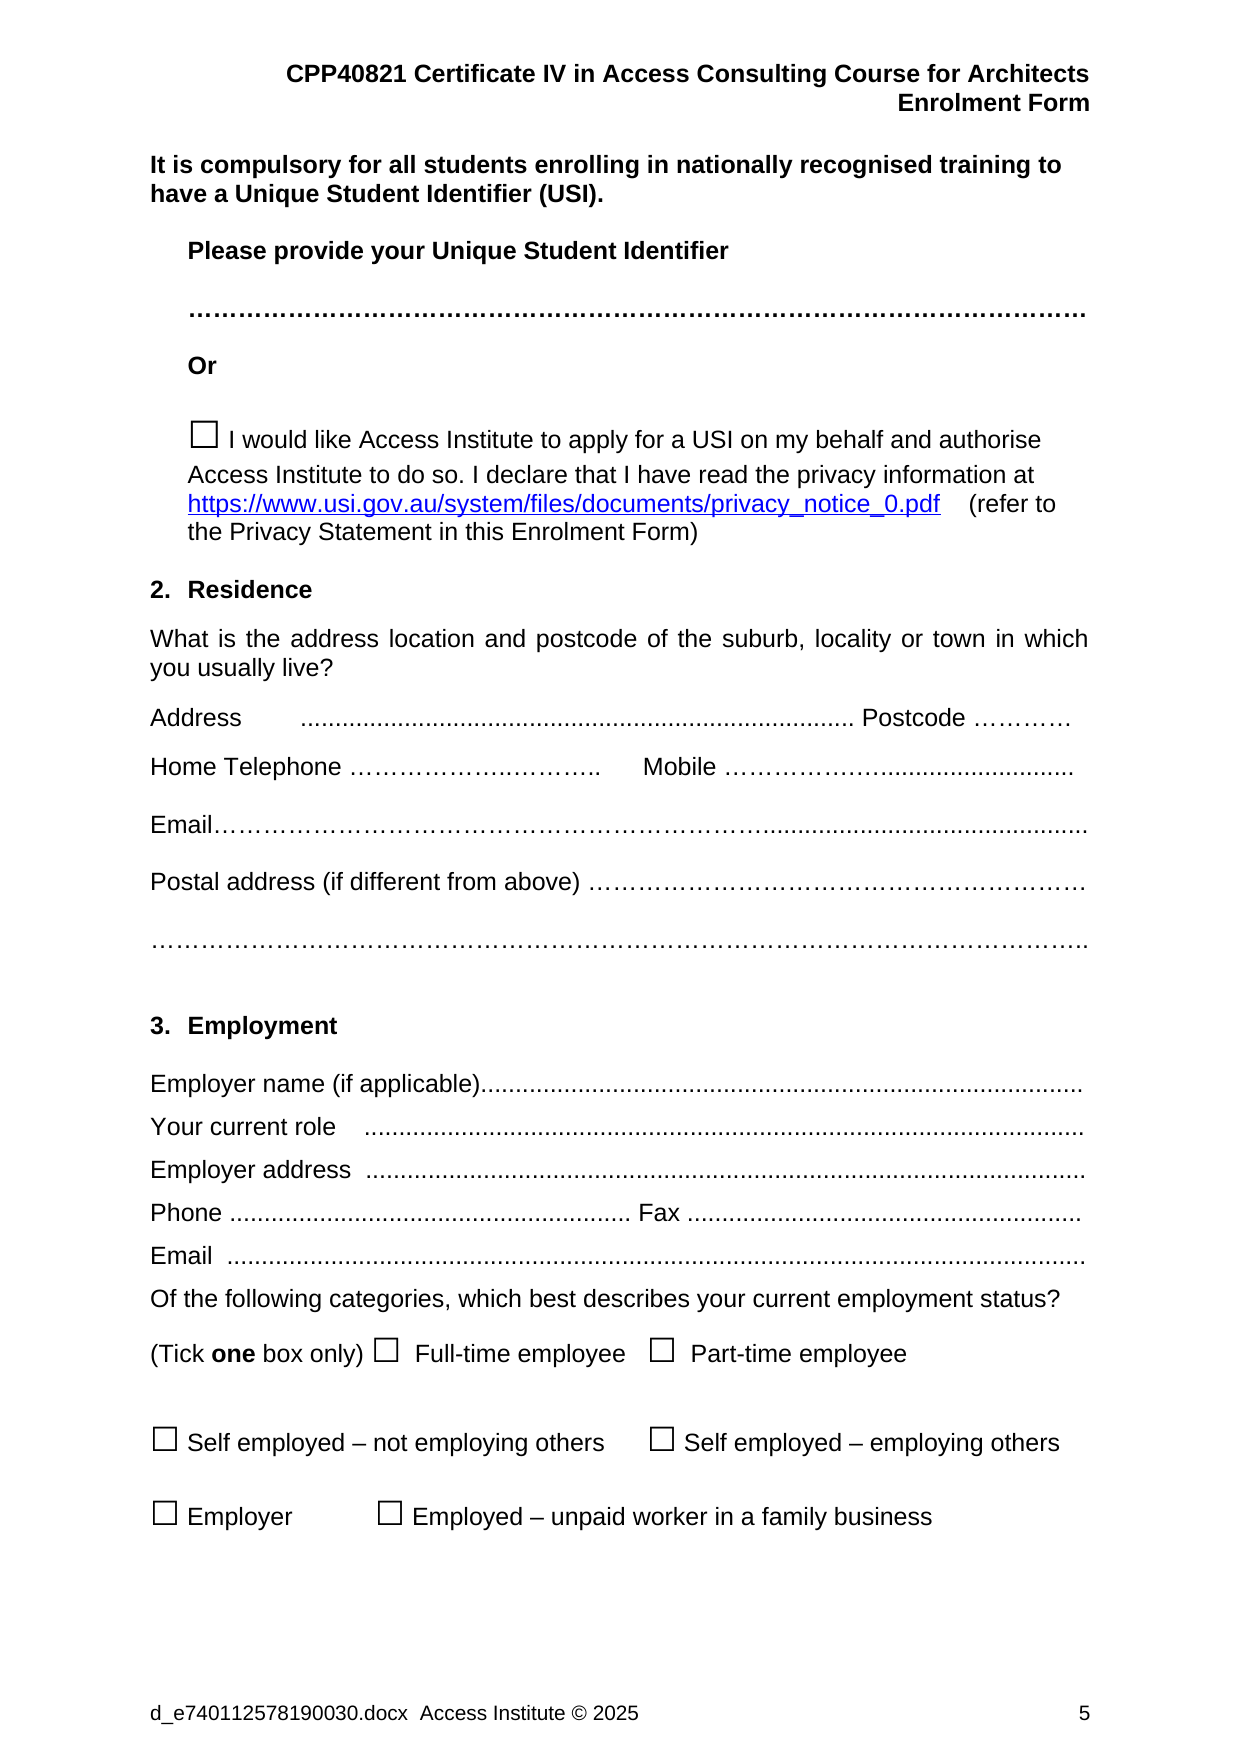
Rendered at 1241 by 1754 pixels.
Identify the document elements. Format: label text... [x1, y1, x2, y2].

text Or [187, 351, 1090, 380]
text Your current role ........................................................................................................ [150, 1112, 1090, 1140]
text ………………………………………………………………………………………………….. [150, 925, 1090, 953]
list Residence [150, 575, 1090, 603]
text Phone .......................................................... Fax ......................................................... [150, 1198, 1090, 1227]
text Email…………………………………………………………............................................... [150, 810, 1090, 838]
text What is the address location and postcode of the suburb, locality or town in which you usually live? [150, 624, 1090, 682]
text Please provide your Unique Student Identifier [187, 236, 1090, 265]
text I would like Access Institute to apply for a USI on my behalf and authorise Access Institute to do so. I declare that I have read the privacy information at https://www.usi.gov.au/system/files/documents/privacy_notice_0.pdf (refer to the Privacy Statement in this Enrolment Form) [187, 409, 1090, 546]
text It is compulsory for all students enrolling in nationally recognised training to have a Unique Student Identifier (USI). [150, 150, 1090, 207]
text Of the following categories, which best describes your current employment status? [150, 1284, 1090, 1313]
list Employment [150, 1011, 1090, 1040]
text Home Telephone ………………..……….. Mobile …………….…............................ [150, 752, 1090, 781]
text Email ............................................................................................................................ [150, 1241, 1090, 1270]
text Employer name (if applicable)....................................................................................... [150, 1068, 1090, 1097]
text Employer address ........................................................................................................ [150, 1155, 1090, 1183]
text ……………………………………………………………………………………………… [187, 294, 1090, 322]
text Employer Employed – unpaid worker in a family business [150, 1489, 1090, 1535]
text Postal address (if different from above) …………………………………………………… [150, 867, 1090, 896]
text (Tick one box only) Full-time employee Part-time employee [150, 1327, 1090, 1373]
text Address ................................................................................ Postcode ………… [150, 703, 1090, 731]
text Self employed – not employing others Self employed – employing others [150, 1416, 1090, 1462]
